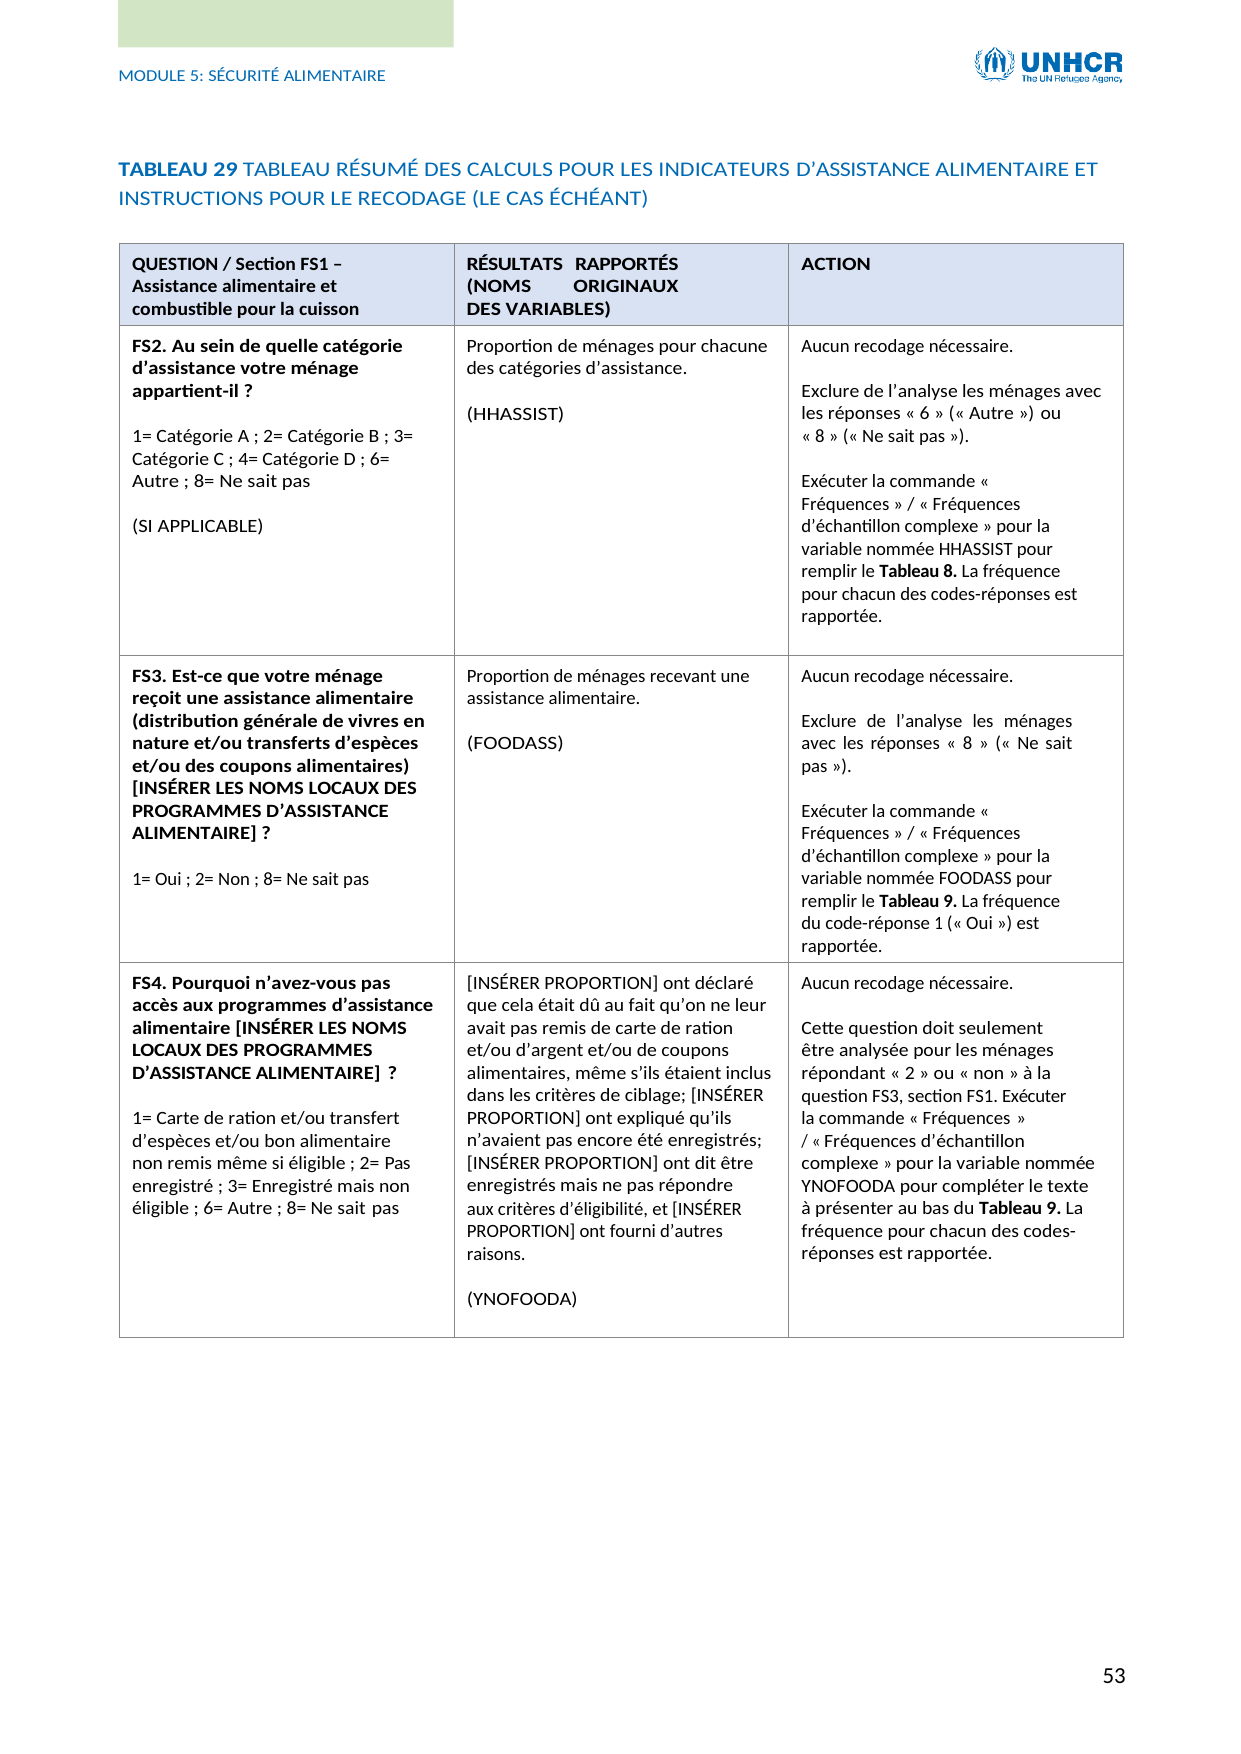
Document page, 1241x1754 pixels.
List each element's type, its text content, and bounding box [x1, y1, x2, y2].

table_header QUESTION / Section FS1 – Assistance alimentaire et combustible pour la cuisson [120, 244, 454, 325]
table_cell [INSÉRER PROPORTION] ont déclaré que cela était dû au fait qu’on ne leur avait pas remis de carte de ration et/ou d’argent et/ou de coupons alimentaires, même s’ils étaient inclus dans les critères de ciblage; [INSÉRER PROPORTION] ont expliqué qu’ils n’avaient pas encore été enregistrés; [INSÉRER PROPORTION] ont dit être enregistrés mais ne pas répondre aux critères d’éligibilité, et [INSÉRER PROPORTION] ont fourni d’autres raisons. (YNOFOODA) [455, 963, 788, 1337]
table_cell FS4. Pourquoi n’avez-vous pas accès aux programmes d’assistance alimentaire [INSÉRER LES NOMS LOCAUX DES PROGRAMMES D’ASSISTANCE ALIMENTAIRE] ? 1= Carte de ration et/ou transfert d’espèces et/ou bon alimentaire non remis même si éligible ; 2= Pas enregistré ; 3= Enregistré mais non éligible ; 6= Autre ; 8= Ne sait pas [120, 963, 454, 1337]
table_header RÉSULTATS RAPPORTÉS (NOMS ORIGINAUX DES VARIABLES) [455, 244, 788, 325]
table_cell Aucun recodage nécessaire. Cette question doit seulement être analysée pour les ménages répondant « 2 » ou « non » à la question FS3, section FS1. Exécuter la commande « Fréquences » / « Fréquences d’échantillon complexe » pour la variable nommée YNOFOODA pour compléter le texte à présenter au bas du Tableau 9. La fréquence pour chacun des codes- réponses est rapportée. [789, 963, 1123, 1337]
table_header ACTION [789, 244, 1123, 325]
table_cell Aucun recodage nécessaire. Exclure de l’analyse les ménages avec les réponses « 6 » (« Autre ») ou « 8 » (« Ne sait pas »). Exécuter la commande « Fréquences » / « Fréquences d’échantillon complexe » pour la variable nommée HHASSIST pour remplir le Tableau 8. La fréquence pour chacun des codes-réponses est rapportée. [789, 326, 1123, 655]
table_cell Proportion de ménages recevant une assistance alimentaire. (FOODASS) [455, 656, 788, 962]
table_cell FS3. Est-ce que votre ménage reçoit une assistance alimentaire (distribution générale de vivres en nature et/ou transferts d’espèces et/ou des coupons alimentaires) [INSÉRER LES NOMS LOCAUX DES PROGRAMMES D’ASSISTANCE ALIMENTAIRE] ? 1= Oui ; 2= Non ; 8= Ne sait pas [120, 656, 454, 962]
table_cell FS2. Au sein de quelle catégorie d’assistance votre ménage appartient-il ? 1= Catégorie A ; 2= Catégorie B ; 3= Catégorie C ; 4= Catégorie D ; 6= Autre ; 8= Ne sait pas (SI APPLICABLE) [120, 326, 454, 655]
picture [974, 47, 1123, 83]
table_cell Proportion de ménages pour chacune des catégories d’assistance. (HHASSIST) [455, 326, 788, 655]
text TABLEAU 29 TABLEAU RÉSUMÉ DES CALCULS POUR LES INDICATEURS D’ASSISTANCE ALIMENTAIRE ET INSTRUCTIONS POUR LE RECODAGE (LE CAS ÉCHÉANT) [118, 156, 1201, 211]
table_cell Aucun recodage nécessaire. Exclure de l’analyse les ménages avec les réponses « 8 » (« Ne sait pas »). Exécuter la commande « Fréquences » / « Fréquences d’échantillon complexe » pour la variable nommée FOODASS pour remplir le Tableau 9. La fréquence du code-réponse 1 (« Oui ») est rapportée. [789, 656, 1123, 962]
